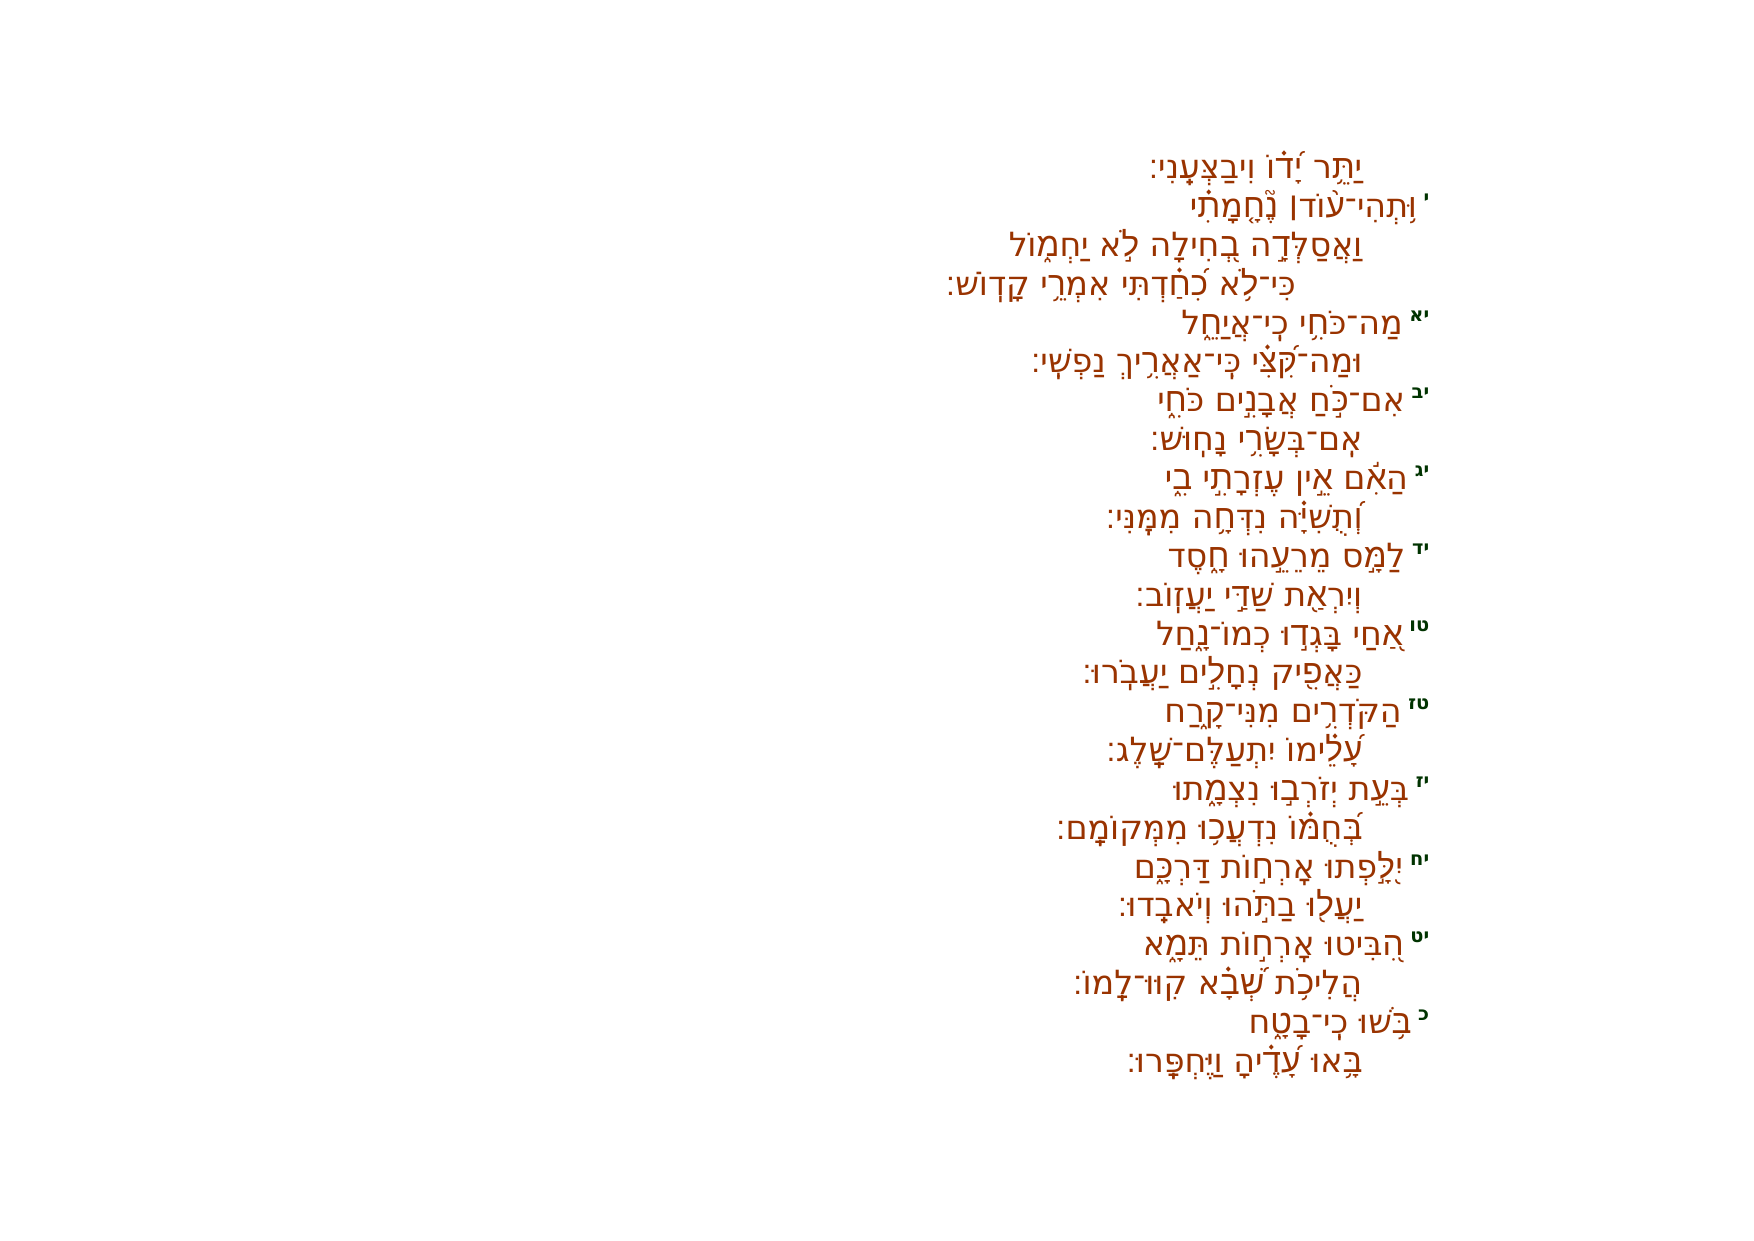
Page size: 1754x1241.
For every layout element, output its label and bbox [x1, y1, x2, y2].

text [266, 148, 1488, 1080]
